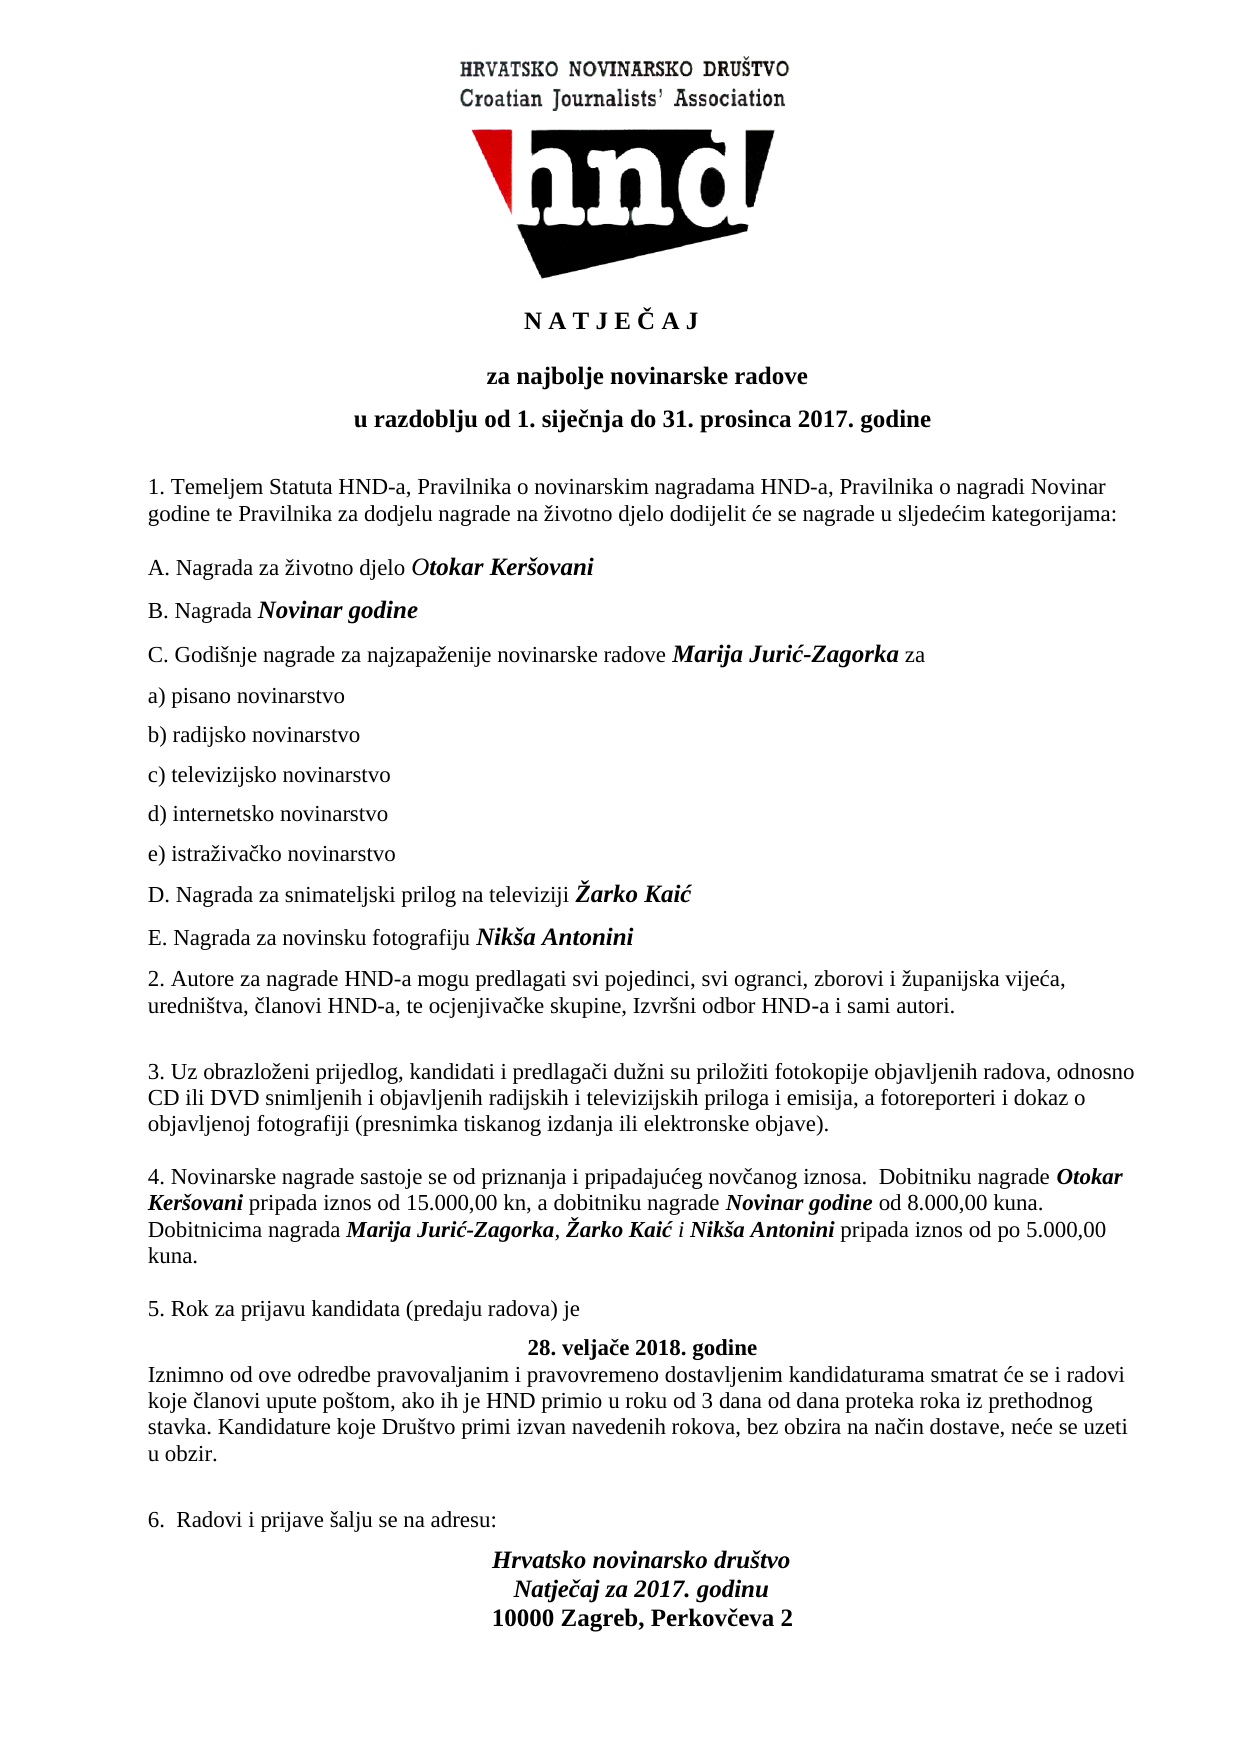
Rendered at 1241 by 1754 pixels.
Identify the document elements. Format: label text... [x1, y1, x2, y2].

text c) televizijsko novinarstvo [148, 761, 1137, 787]
text u razdoblju od 1. siječnja do 31. prosinca 2017. godine [148, 404, 1137, 433]
text C. Godišnje nagrade za najzapaženije novinarske radove Marija Jurić-Zagorka za [148, 639, 1137, 667]
text B. Nagrada Novinar godine [148, 596, 1137, 624]
text 2. Autore za nagrade HND-a mogu predlagati svi pojedinci, svi ogranci, zborovi i županijska vijeća, uredništva, članovi HND-a, te ocjenjivačke skupine, Izvršni odbor HND-a i sami autori. [148, 966, 1137, 1018]
text Natječaj za 2017. godinu [148, 1574, 1137, 1603]
text 6. Radovi i prijave šalju se na adresu: [148, 1506, 1137, 1532]
text D. Nagrada za snimateljski prilog na televiziji Žarko Kaić [148, 879, 1137, 908]
text a) pisano novinarstvo [148, 682, 1137, 708]
text 3. Uz obrazloženi prijedlog, kandidati i predlagači dužni su priložiti fotokopije objavljenih radova, odnosno CD ili DVD snimljenih i objavljenih radijskih i televizijskih priloga i emisija, a fotoreporteri i dokaz o objavljenoj fotografiji (presnimka tiskanog izdanja ili elektronske objave). [148, 1058, 1137, 1137]
text d) internetsko novinarstvo [148, 800, 1137, 827]
text Iznimno od ove odredbe pravovaljanim i pravovremeno dostavljenim kandidaturama smatrat će se i radovi koje članovi upute poštom, ako ih je HND primio u roku od 3 dana od dana proteka roka iz prethodnog stavka. Kandidature koje Društvo primi izvan navedenih rokova, bez obzira na način dostave, neće se uzeti u obzir. [148, 1361, 1137, 1466]
text 10000 Zagreb, Perkovčeva 2 [148, 1603, 1137, 1631]
text 28. veljače 2018. godine [148, 1334, 1137, 1361]
text Dobitnicima nagrada Marija Jurić-Zagorka, Žarko Kaić i Nikša Antonini pripada iznos od po 5.000,00 kuna. [148, 1216, 1137, 1268]
text za najbolje novinarske radove [369, 361, 1137, 389]
text N A T J E Č A J [369, 306, 1137, 334]
text E. Nagrada za novinsku fotografiju Nikša Antonini [148, 922, 1137, 951]
text e) istraživačko novinarstvo [148, 840, 1137, 866]
text 1. Temeljem Statuta HND-a, Pravilnika o novinarskim nagradama HND-a, Pravilnika o nagradi Novinar godine te Pravilnika za dodjelu nagrade na životno djelo dodijelit će se nagrade u sljedećim kategorijama: [148, 473, 1137, 526]
picture [458, 54, 790, 111]
text Hrvatsko novinarsko društvo [148, 1545, 1137, 1574]
text 4. Novinarske nagrade sastoje se od priznanja i pripadajućeg novčanog iznosa. Dobitniku nagrade Otokar Keršovani pripada iznos od 15.000,00 kn, a dobitniku nagrade Novinar godine od 8.000,00 kuna. [148, 1163, 1137, 1216]
text A. Nagrada za životno djelo Otokar Keršovani [148, 552, 1137, 581]
text 5. Rok za prijavu kandidata (predaju radova) je [148, 1295, 1137, 1321]
text b) radijsko novinarstvo [148, 721, 1137, 748]
picture [470, 129, 775, 280]
